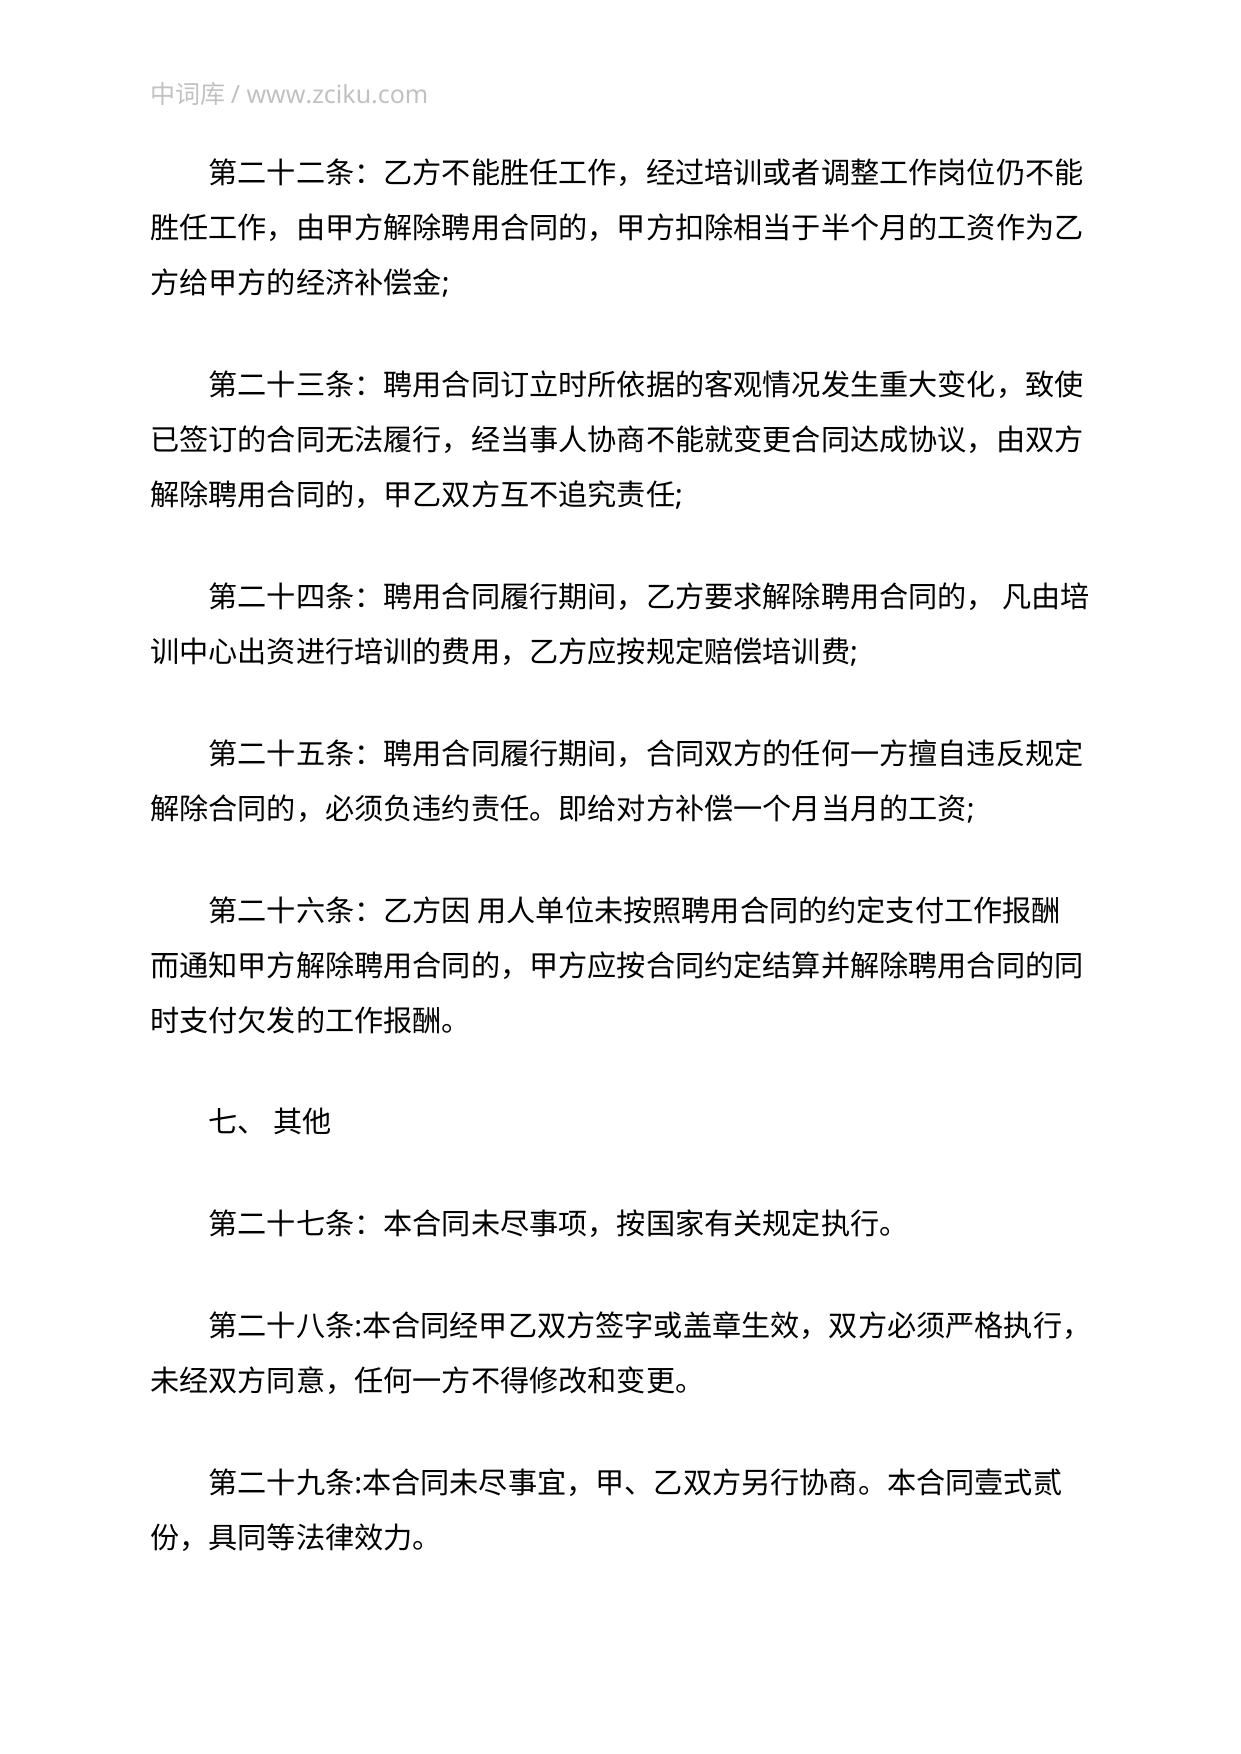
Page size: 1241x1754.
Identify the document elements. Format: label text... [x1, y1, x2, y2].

text 第二十五条：聘用合同履行期间，合同双方的任何一方擅自违反规定解除合同的，必须负违约责任。即给对方补偿一个月当月的工资; [150, 730, 1090, 828]
text 七、 其他 [150, 1099, 1090, 1141]
text 第二十八条:本合同经甲乙双方签字或盖章生效，双方必须严格执行，未经双方同意，任何一方不得修改和变更。 [150, 1302, 1090, 1400]
text 第二十六条：乙方因 用人单位未按照聘用合同的约定支付工作报酬 而通知甲方解除聘用合同的，甲方应按合同约定结算并解除聘用合同的同时支付欠发的工作报酬。 [150, 887, 1090, 1039]
text 第二十七条：本合同未尽事项，按国家有关规定执行。 [150, 1201, 1090, 1243]
text 第二十三条：聘用合同订立时所依据的客观情况发生重大变化，致使已签订的合同无法履行，经当事人协商不能就变更合同达成协议，由双方解除聘用合同的，甲乙双方互不追究责任; [150, 362, 1090, 514]
text 第二十二条：乙方不能胜任工作，经过培训或者调整工作岗位仍不能胜任工作，由甲方解除聘用合同的，甲方扣除相当于半个月的工资作为乙方给甲方的经济补偿金; [150, 150, 1090, 302]
text 第二十四条：聘用合同履行期间，乙方要求解除聘用合同的， 凡由培训中心出资进行培训的费用，乙方应按规定赔偿培训费; [150, 573, 1090, 671]
text 第二十九条:本合同未尽事宜，甲、乙双方另行协商。本合同壹式贰份，具同等法律效力。 [150, 1459, 1090, 1556]
